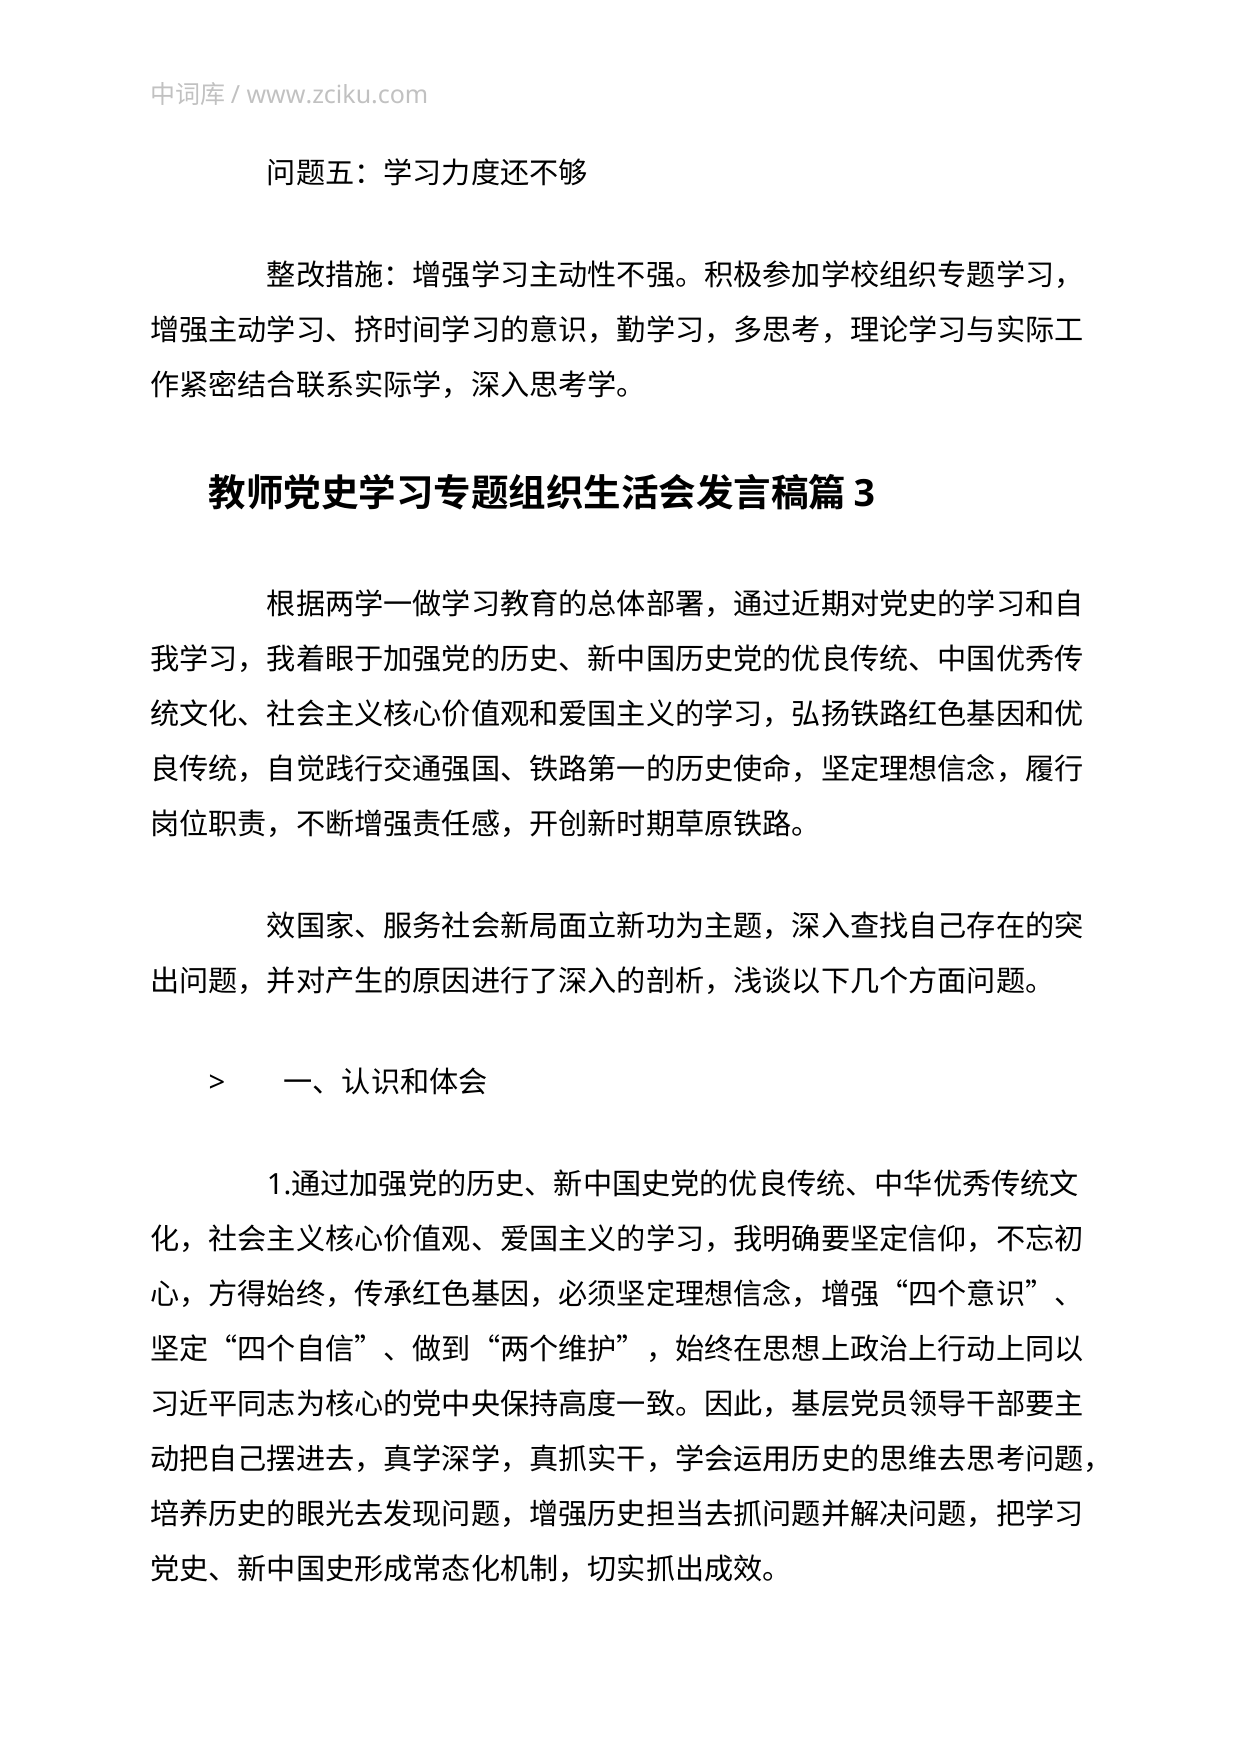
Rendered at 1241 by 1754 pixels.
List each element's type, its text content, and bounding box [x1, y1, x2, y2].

text 问题五：学习力度还不够 [150, 150, 1090, 192]
text 效国家、服务社会新局面立新功为主题，深入查找自己存在的突出问题，并对产生的原因进行了深入的剖析，浅谈以下几个方面问题。 [150, 902, 1090, 999]
text 整改措施：增强学习主动性不强。积极参加学校组织专题学习，增强主动学习、挤时间学习的意识，勤学习，多思考，理论学习与实际工作紧密结合联系实际学，深入思考学。 [150, 252, 1090, 404]
text 根据两学一做学习教育的总体部署，通过近期对党史的学习和自我学习，我着眼于加强党的历史、新中国历史党的优良传统、中国优秀传统文化、社会主义核心价值观和爱国主义的学习，弘扬铁路红色基因和优良传统，自觉践行交通强国、铁路第一的历史使命，坚定理想信念，履行岗位职责，不断增强责任感，开创新时期草原铁路。 [150, 581, 1090, 843]
text 教师党史学习专题组织生活会发言稿篇3 [150, 463, 1090, 518]
text > 一、认识和体会 [150, 1059, 1090, 1101]
text 1.通过加强党的历史、新中国史党的优良传统、中华优秀传统文化，社会主义核心价值观、爱国主义的学习，我明确要坚定信仰，不忘初心，方得始终，传承红色基因，必须坚定理想信念，增强“四个意识”、坚定“四个自信”、做到“两个维护”，始终在思想上政治上行动上同以习近平同志为核心的党中央保持高度一致。因此，基层党员领导干部要主动把自己摆进去，真学深学，真抓实干，学会运用历史的思维去思考问题，培养历史的眼光去发现问题，增强历史担当去抓问题并解决问题，把学习党史、新中国史形成常态化机制，切实抓出成效。 [150, 1161, 1090, 1588]
